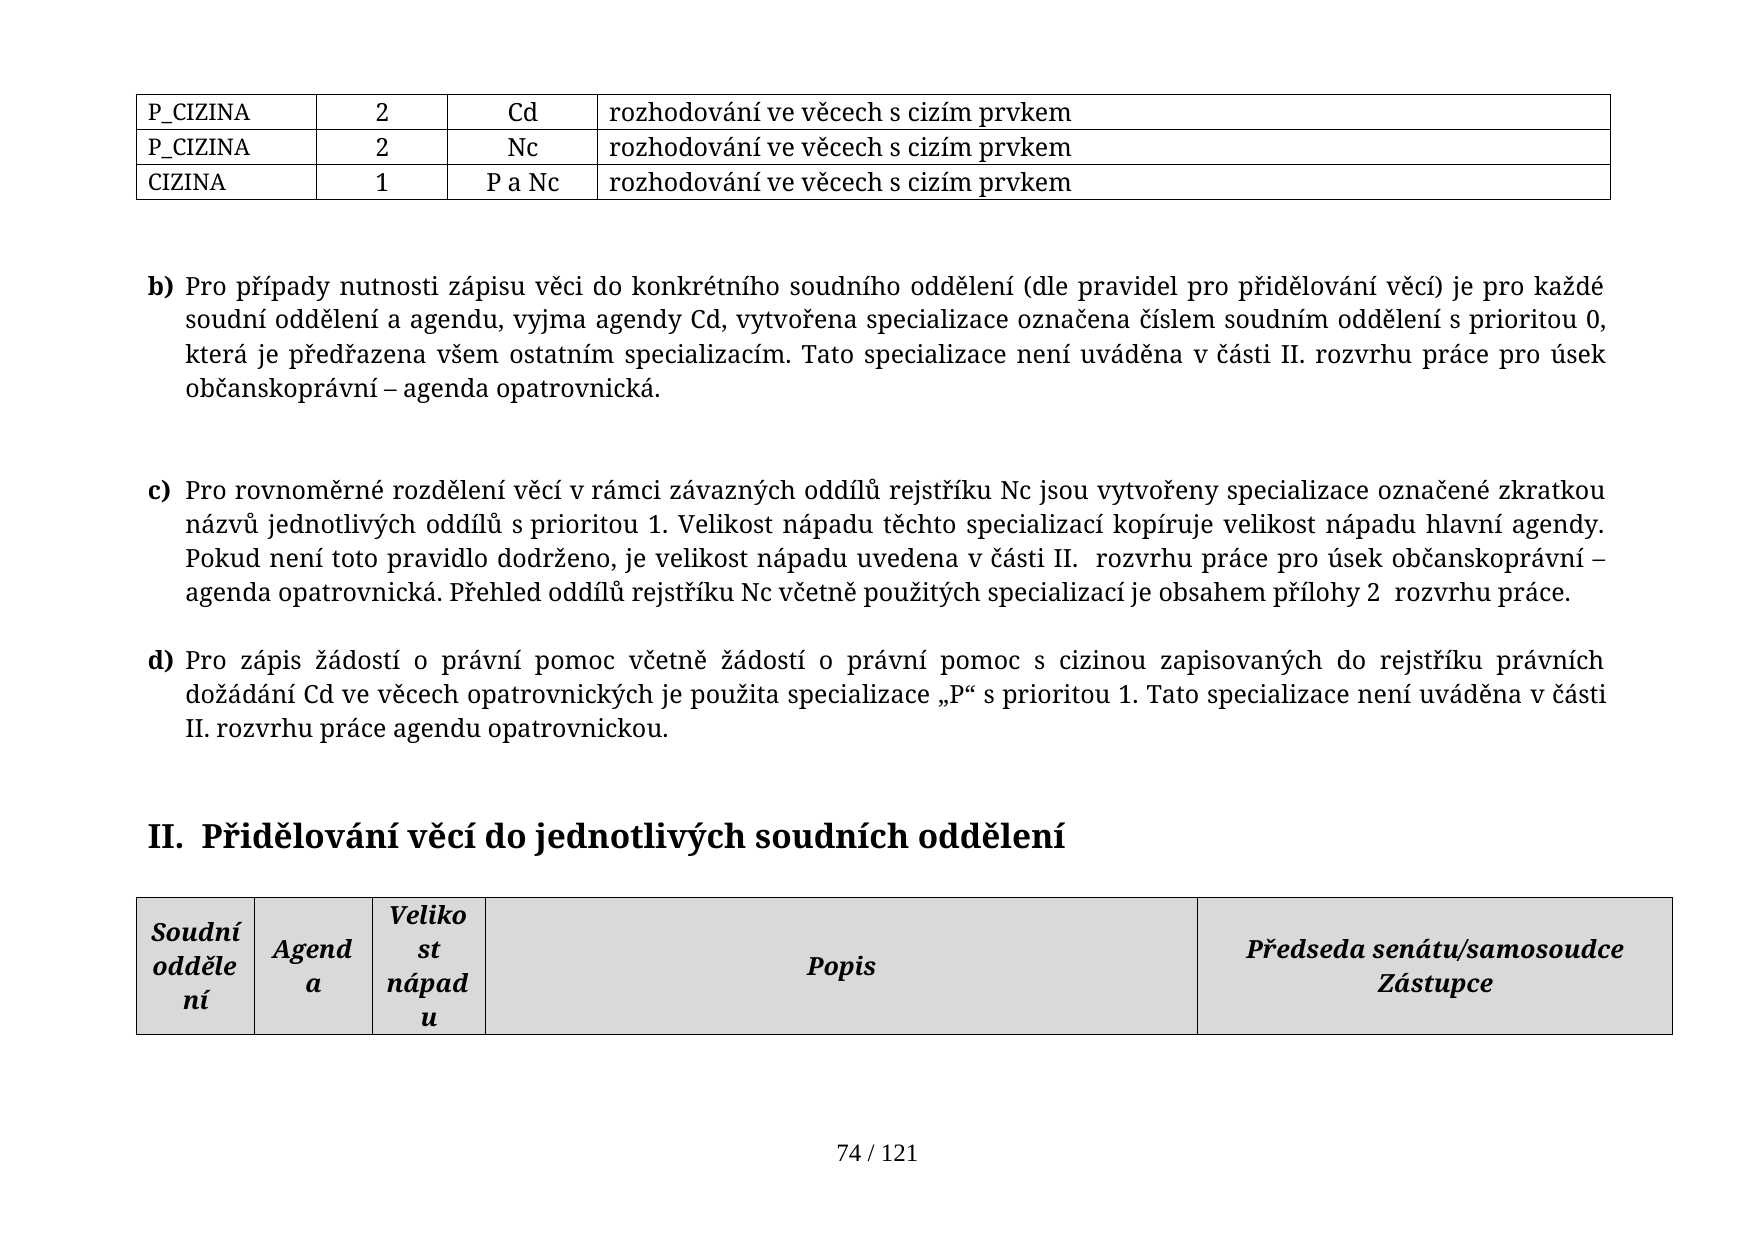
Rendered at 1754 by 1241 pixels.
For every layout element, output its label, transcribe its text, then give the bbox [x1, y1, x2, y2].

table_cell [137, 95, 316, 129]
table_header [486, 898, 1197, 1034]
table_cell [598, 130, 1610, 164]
list II. Přidělování věcí do jednotlivých soudních oddělení [148, 813, 1606, 858]
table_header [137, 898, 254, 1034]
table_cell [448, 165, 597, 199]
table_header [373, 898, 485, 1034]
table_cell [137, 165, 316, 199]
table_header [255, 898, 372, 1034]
list Pro zápis žádostí o právní pomoc včetně žádostí o právní pomoc s cizinou zapisovaných do rejstříku právních dožádání Cd ve věcech opatrovnických je použita specializace „P“ s prioritou 1. Tato specializace není uváděna v části II. rozvrhu práce agendu opatrovnickou. [148, 643, 1606, 745]
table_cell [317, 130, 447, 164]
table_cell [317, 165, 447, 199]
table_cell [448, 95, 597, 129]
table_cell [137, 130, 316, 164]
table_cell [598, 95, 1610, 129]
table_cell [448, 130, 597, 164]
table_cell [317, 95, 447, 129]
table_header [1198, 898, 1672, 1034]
list Pro rovnoměrné rozdělení věcí v rámci závazných oddílů rejstříku Nc jsou vytvořeny specializace označené zkratkou názvů jednotlivých oddílů s prioritou 1. Velikost nápadu těchto specializací kopíruje velikost nápadu hlavní agendy. Pokud není toto pravidlo dodrženo, je velikost nápadu uvedena v části II. rozvrhu práce pro úsek občanskoprávní – agenda opatrovnická. Přehled oddílů rejstříku Nc včetně použitých specializací je obsahem přílohy 2 rozvrhu práce. [148, 472, 1606, 609]
list Pro případy nutnosti zápisu věci do konkrétního soudního oddělení (dle pravidel pro přidělování věcí) je pro každé soudní oddělení a agendu, vyjma agendy Cd, vytvořena specializace označena číslem soudním oddělení s prioritou 0, která je předřazena všem ostatním specializacím. Tato specializace není uváděna v části II. rozvrhu práce pro úsek občanskoprávní – agenda opatrovnická. [148, 268, 1606, 404]
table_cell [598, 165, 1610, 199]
